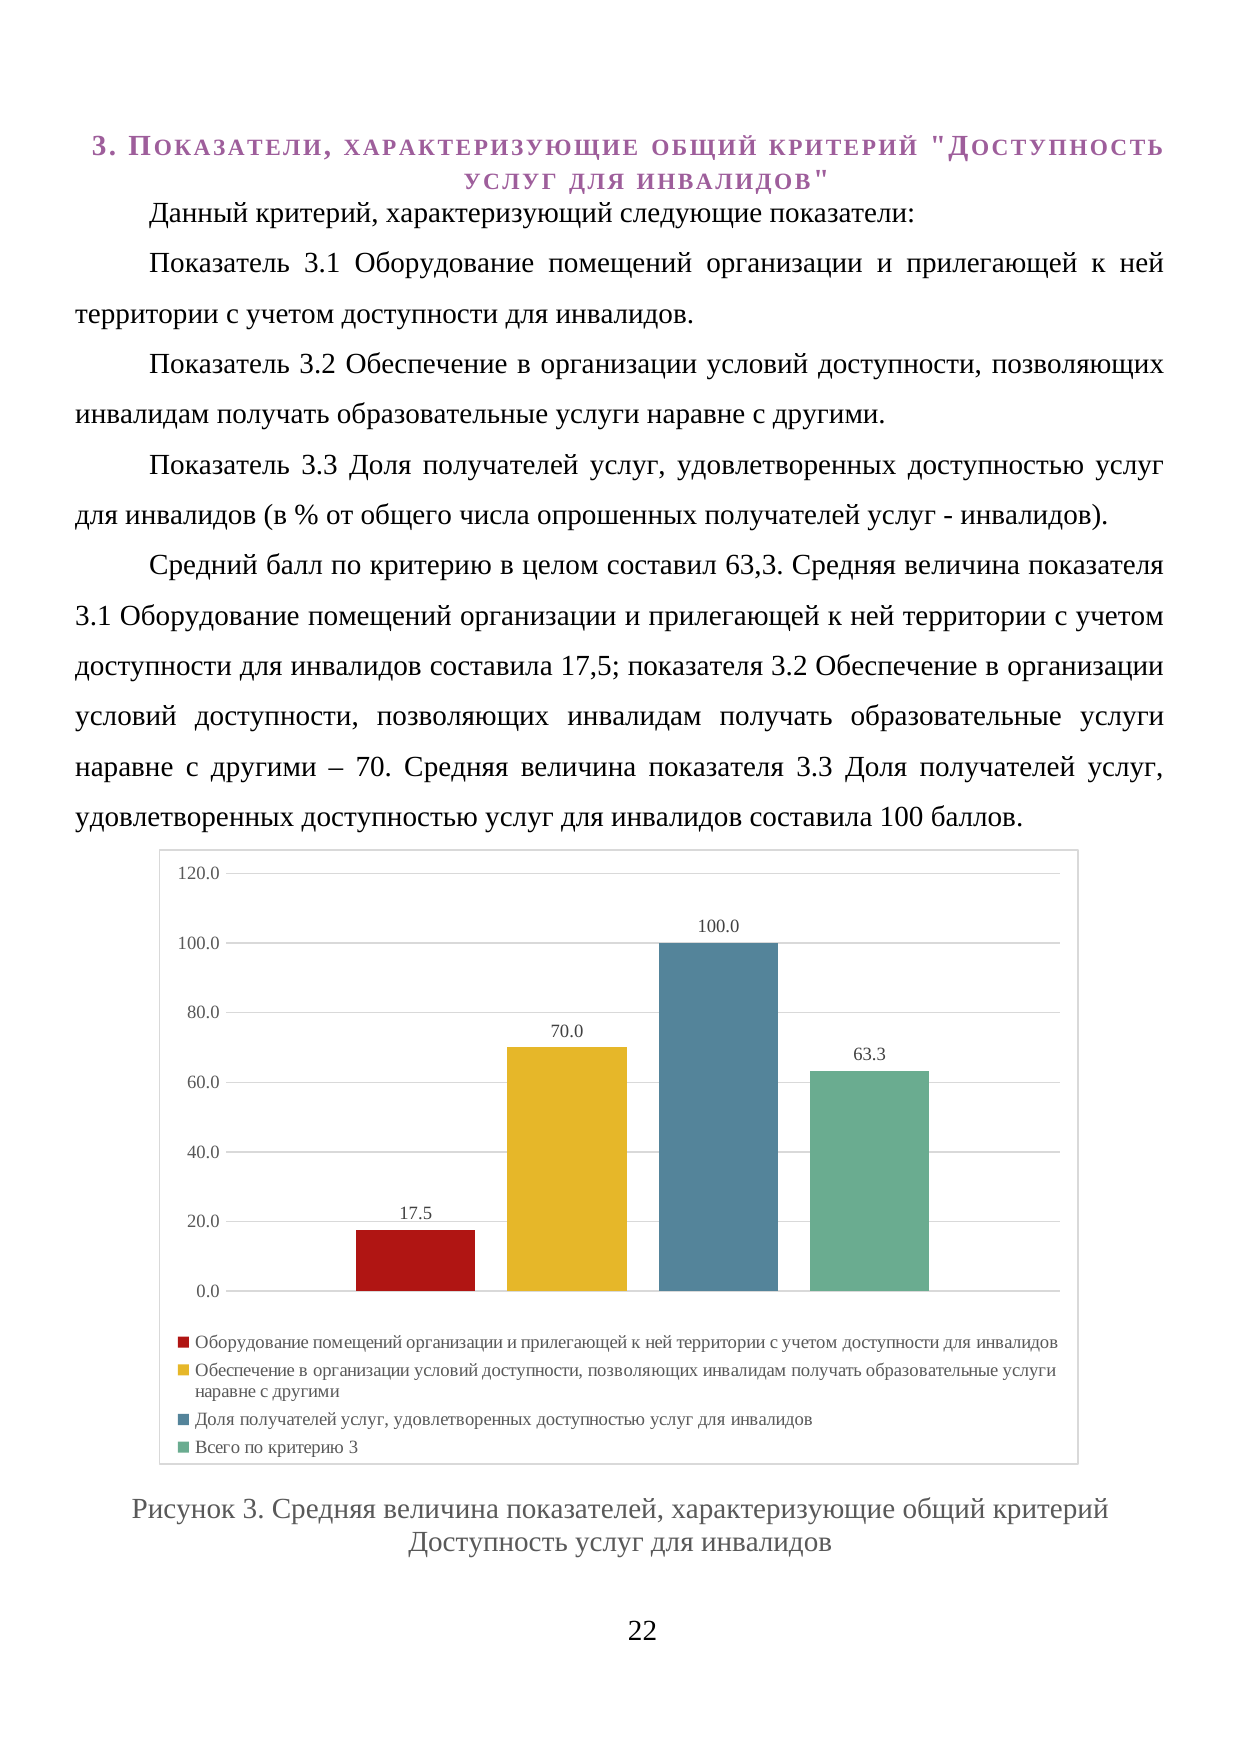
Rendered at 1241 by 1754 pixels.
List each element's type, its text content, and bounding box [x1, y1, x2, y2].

text 3. Показатели, характеризующие общий критерий "Доступность услуг для инвалидов" [90, 128, 1165, 195]
text Средний балл по критерию в целом составил 63,3. Средняя величина показателя 3.1 Оборудование помещений организации и прилегающей к ней территории с учетом доступности для инвалидов составила 17,5; показателя 3.2 Обеспечение в организации условий доступности, позволяющих инвалидам получать образовательные услуги наравне с другими – 70. Средняя величина показателя 3.3 Доля получателей услуг, удовлетворенных доступностью услуг для инвалидов составила 100 баллов. [75, 547, 1165, 833]
text Показатель 3.2 Обеспечение в организации условий доступности, позволяющих инвалидам получать образовательные услуги наравне с другими. [75, 346, 1165, 430]
text Рисунок 3. Средняя величина показателей, характеризующие общий критерий Доступность услуг для инвалидов [75, 1491, 1165, 1558]
text Показатель 3.3 Доля получателей услуг, удовлетворенных доступностью услуг для инвалидов (в % от общего числа опрошенных получателей услуг - инвалидов). [75, 447, 1165, 531]
text Показатель 3.1 Оборудование помещений организации и прилегающей к ней территории с учетом доступности для инвалидов. [75, 246, 1165, 329]
text Данный критерий, характеризующий следующие показатели: [75, 195, 1165, 229]
